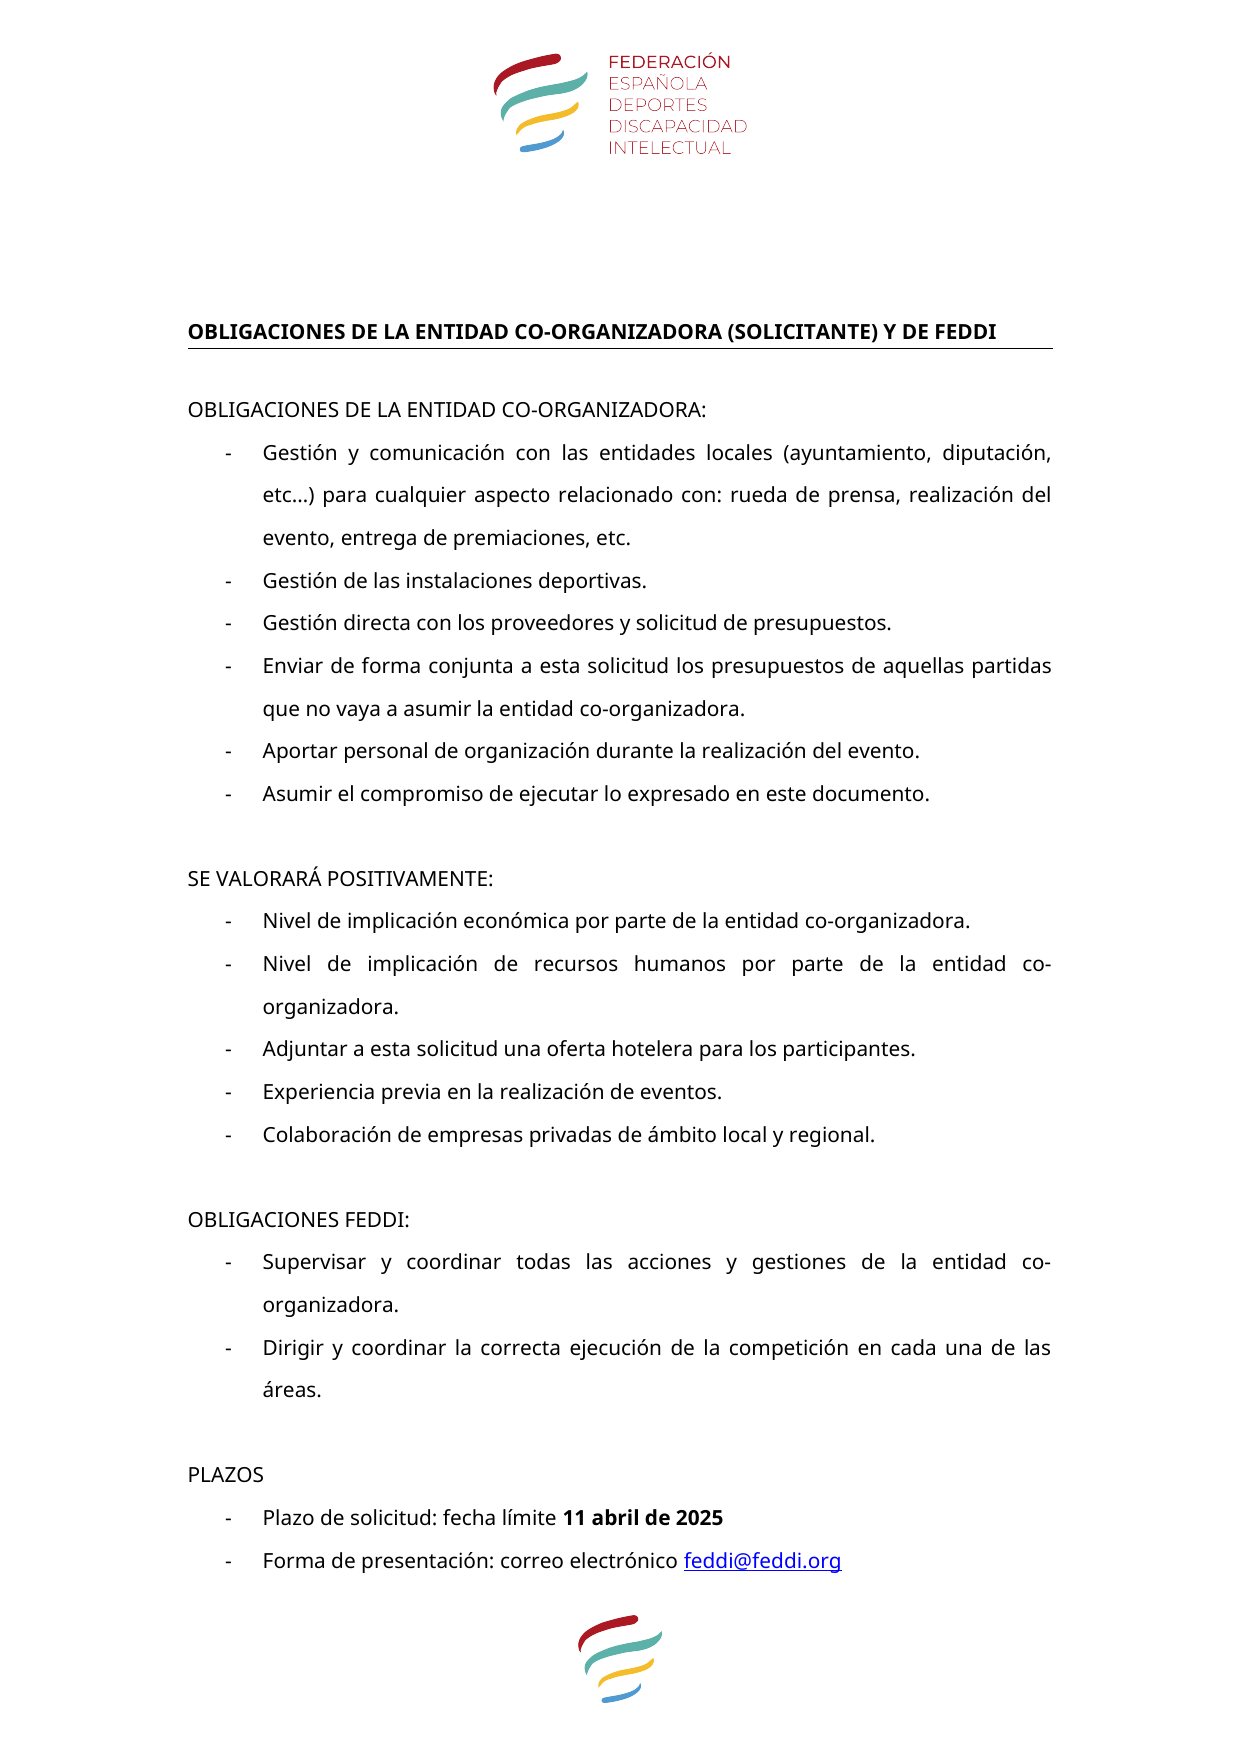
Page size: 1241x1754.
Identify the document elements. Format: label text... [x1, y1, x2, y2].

list Asumir el compromiso de ejecutar lo expresado en este documento. [225, 779, 1053, 807]
list Enviar de forma conjunta a esta solicitud los presupuestos de aquellas partidas que no vaya a asumir la entidad co-organizadora. [225, 651, 1053, 722]
list Aportar personal de organización durante la realización del evento. [225, 736, 1053, 765]
list Supervisar y coordinar todas las acciones y gestiones de la entidad co-organizadora. [225, 1247, 1053, 1318]
list Gestión directa con los proveedores y solicitud de presupuestos. [225, 608, 1053, 637]
picture [451, 29, 789, 177]
text OBLIGACIONES DE LA ENTIDAD CO-ORGANIZADORA (SOLICITANTE) Y DE FEDDI [187, 317, 1053, 349]
list Dirigir y coordinar la correcta ejecución de la competición en cada una de las áreas. [225, 1333, 1053, 1404]
list Colaboración de empresas privadas de ámbito local y regional. [225, 1120, 1053, 1148]
list Adjuntar a esta solicitud una oferta hotelera para los participantes. [225, 1034, 1053, 1063]
list Plazo de solicitud: fecha límite 11 abril de 2025 [225, 1503, 1053, 1532]
text OBLIGACIONES DE LA ENTIDAD CO-ORGANIZADORA: [187, 395, 1053, 424]
list Nivel de implicación económica por parte de la entidad co-organizadora. [225, 907, 1053, 935]
list Nivel de implicación de recursos humanos por parte de la entidad co-organizadora. [225, 949, 1053, 1020]
list Forma de presentación: correo electrónico feddi@feddi.org [225, 1546, 1053, 1574]
list Experiencia previa en la realización de eventos. [225, 1077, 1053, 1106]
text OBLIGACIONES FEDDI: [187, 1205, 1053, 1233]
list Gestión de las instalaciones deportivas. [225, 566, 1053, 594]
text SE VALORARÁ POSITIVAMENTE: [187, 864, 1053, 892]
list Gestión y comunicación con las entidades locales (ayuntamiento, diputación, etc…) para cualquier aspecto relacionado con: rueda de prensa, realización del evento, entrega de premiaciones, etc. [225, 438, 1053, 552]
picture [552, 1593, 688, 1725]
text PLAZOS [187, 1461, 1053, 1489]
